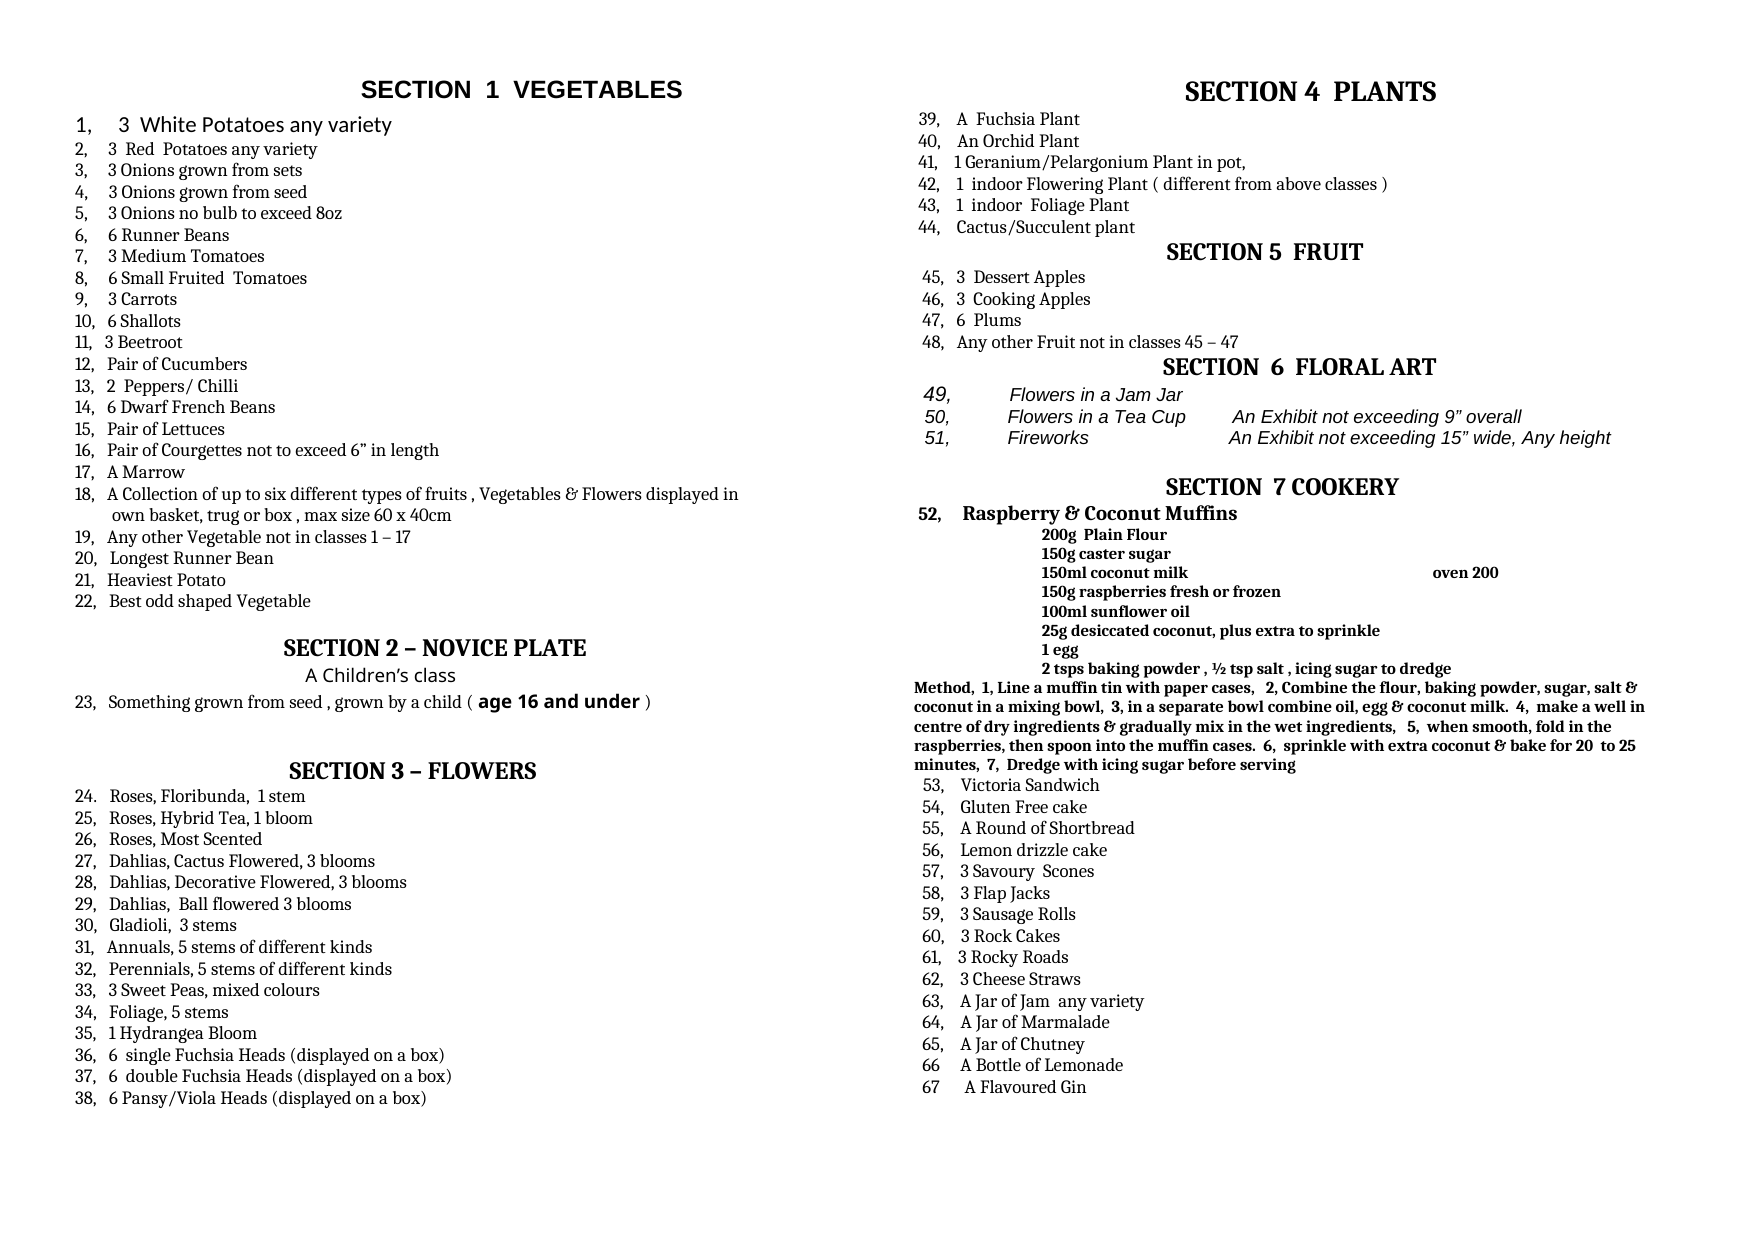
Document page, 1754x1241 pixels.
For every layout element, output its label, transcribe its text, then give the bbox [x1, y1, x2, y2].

text 60, 3 Rock Cakes [914, 926, 1679, 947]
text 58, 3 Flap Jacks [914, 882, 1679, 904]
text 44, Cactus/Succulent plant [914, 216, 1679, 238]
text 42, 1 indoor Flowering Plant ( different from above classes ) [914, 173, 1679, 195]
text 49, Flowers in a Jam Jar [914, 382, 1679, 406]
text own basket, trug or box , max size 60 x 40cm [75, 504, 840, 526]
text 57, 3 Savoury Scones [914, 861, 1679, 882]
text 18, A Collection of up to six different types of fruits , Vegetables & Flowers displayed in [75, 483, 840, 504]
text 1 egg [914, 640, 1679, 659]
text SECTION 6 FLORAL ART [914, 353, 1679, 382]
text 16, Pair of Courgettes not to exceed 6” in length [75, 440, 840, 461]
text 48, Any other Fruit not in classes 45 – 47 [914, 331, 1679, 353]
text 28, Dahlias, Decorative Flowered, 3 blooms [75, 872, 840, 893]
text 9, 3 Carrots [75, 289, 840, 311]
text SECTION 2 – NOVICE PLATE [75, 634, 840, 663]
text 100ml sunflower oil [914, 602, 1679, 621]
text 50, Flowers in a Tea Cup An Exhibit not exceeding 9” overall [914, 406, 1679, 427]
text 36, 6 single Fuchsia Heads (displayed on a box) [75, 1044, 840, 1066]
text 11, 3 Beetroot [75, 332, 840, 354]
text 67 A Flavoured Gin [914, 1076, 1679, 1098]
text SECTION 4 PLANTS [914, 75, 1679, 108]
text SECTION 3 – FLOWERS [75, 757, 840, 786]
text 53, Victoria Sandwich [914, 774, 1679, 796]
text 63, A Jar of Jam any variety [914, 990, 1679, 1012]
text 32, Perennials, 5 stems of different kinds [75, 958, 840, 980]
subtitle SECTION 1 VEGETABLES [75, 75, 840, 104]
text 27, Dahlias, Cactus Flowered, 3 blooms [75, 850, 840, 872]
text 14, 6 Dwarf French Beans [75, 397, 840, 418]
text 15, Pair of Lettuces [75, 418, 840, 440]
text 40, An Orchid Plant [914, 130, 1679, 152]
text 150ml coconut milk oven 200 [914, 564, 1679, 583]
text 52, Raspberry & Coconut Muffins [914, 501, 1679, 525]
text 46, 3 Cooking Apples [914, 288, 1679, 310]
text 19, Any other Vegetable not in classes 1 – 17 [75, 526, 840, 548]
text 41, 1 Geranium/Pelargonium Plant in pot, [914, 152, 1679, 173]
text 33, 3 Sweet Peas, mixed colours [75, 980, 840, 1001]
text 24. Roses, Floribunda, 1 stem [75, 786, 840, 807]
text 31, Annuals, 5 stems of different kinds [75, 937, 840, 958]
text 25g desiccated coconut, plus extra to sprinkle [914, 621, 1679, 640]
text 38, 6 Pansy/Viola Heads (displayed on a box) [75, 1087, 840, 1109]
text SECTION 7 COOKERY [914, 473, 1679, 501]
text 64, A Jar of Marmalade [914, 1012, 1679, 1033]
text Method, 1, Line a muffin tin with paper cases, 2, Combine the flour, baking powder, sugar, salt & coconut in a mixing bowl, 3, in a separate bowl combine oil, egg & coconut milk. 4, make a well in centre of dry ingredients & gradually mix in the wet ingredients, 5, when smooth, fold in the raspberries, then spoon into the muffin cases. 6, sprinkle with extra coconut & bake for 20 to 25 minutes, 7, Dredge with icing sugar before serving [914, 679, 1679, 774]
text 34, Foliage, 5 stems [75, 1001, 840, 1023]
text 62, 3 Cheese Straws [914, 969, 1679, 990]
text 47, 6 Plums [914, 310, 1679, 331]
text 12, Pair of Cucumbers [75, 354, 840, 375]
text 6, 6 Runner Beans [75, 224, 840, 246]
text 54, Gluten Free cake [914, 796, 1679, 818]
text 4, 3 Onions grown from seed [75, 181, 840, 203]
text 8, 6 Small Fruited Tomatoes [75, 267, 840, 289]
text 66 A Bottle of Lemonade [914, 1055, 1679, 1076]
text 200g Plain Flour [914, 525, 1679, 544]
text 7, 3 Medium Tomatoes [75, 246, 840, 267]
text 59, 3 Sausage Rolls [914, 904, 1679, 926]
text 65, A Jar of Chutney [914, 1033, 1679, 1055]
text 22, Best odd shaped Vegetable [75, 591, 840, 612]
text 30, Gladioli, 3 stems [75, 915, 840, 937]
text 35, 1 Hydrangea Bloom [75, 1023, 840, 1044]
text SECTION 5 FRUIT [914, 238, 1679, 267]
text 23, Something grown from seed , grown by a child ( age 16 and under ) [75, 688, 840, 714]
text 51, Fireworks An Exhibit not exceeding 15” wide, Any height [914, 427, 1679, 449]
text 13, 2 Peppers/ Chilli [75, 375, 840, 397]
text 2 tsps baking powder , ½ tsp salt , icing sugar to dredge [914, 659, 1679, 679]
text 61, 3 Rocky Roads [914, 947, 1679, 969]
text 56, Lemon drizzle cake [914, 839, 1679, 861]
text 10, 6 Shallots [75, 311, 840, 332]
text 45, 3 Dessert Apples [914, 267, 1679, 288]
text 43, 1 indoor Foliage Plant [914, 195, 1679, 216]
text 29, Dahlias, Ball flowered 3 blooms [75, 893, 840, 915]
text 55, A Round of Shortbread [914, 818, 1679, 839]
text 21, Heaviest Potato [75, 569, 840, 591]
text 17, A Marrow [75, 461, 840, 483]
text 2, 3 Red Potatoes any variety [75, 138, 840, 159]
text 150g raspberries fresh or frozen [914, 583, 1679, 602]
text 5, 3 Onions no bulb to exceed 8oz [75, 203, 840, 224]
text 150g caster sugar [914, 544, 1679, 564]
text A Children’s class [75, 663, 840, 688]
text 37, 6 double Fuchsia Heads (displayed on a box) [75, 1066, 840, 1087]
text 39, A Fuchsia Plant [914, 108, 1679, 130]
text 1, 3 White Potatoes any variety [75, 110, 840, 138]
text 25, Roses, Hybrid Tea, 1 bloom [75, 807, 840, 829]
text 3, 3 Onions grown from sets [75, 159, 840, 181]
text 20, Longest Runner Bean [75, 548, 840, 569]
text 26, Roses, Most Scented [75, 829, 840, 850]
